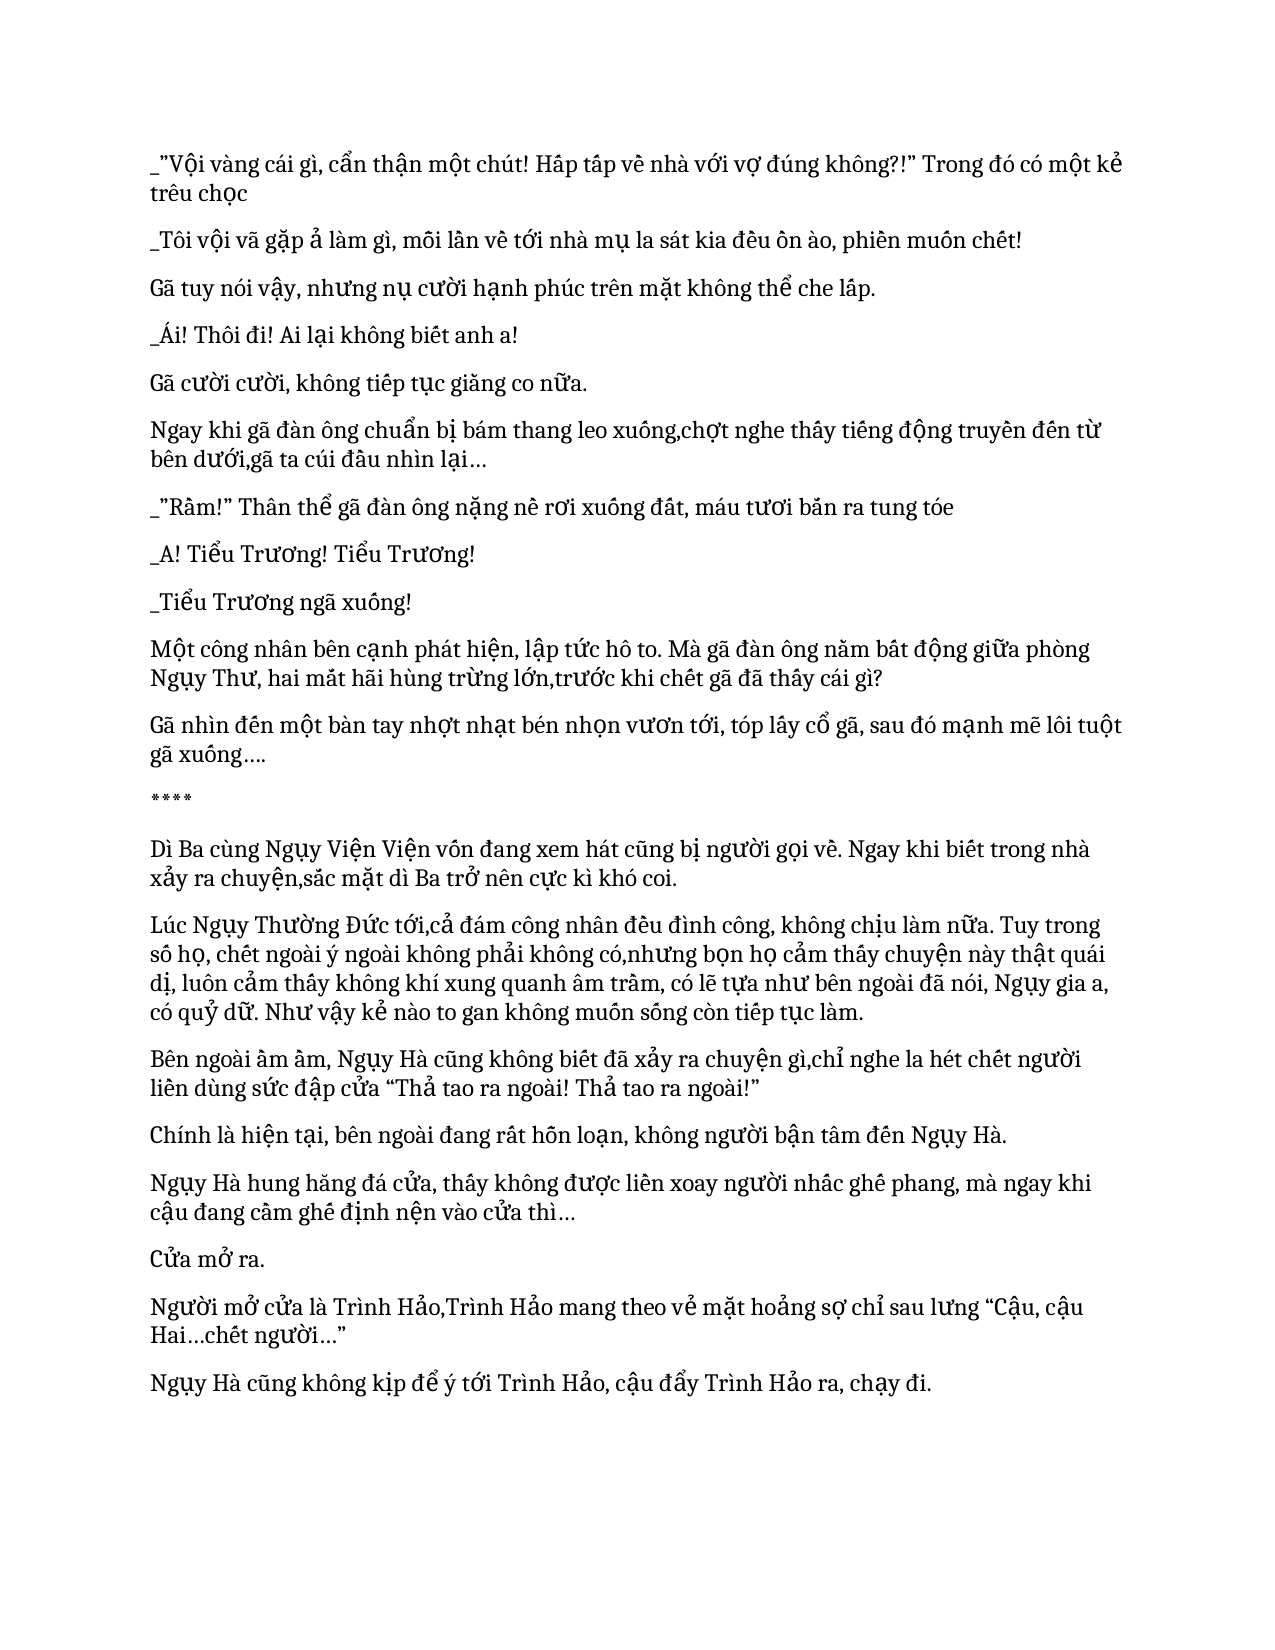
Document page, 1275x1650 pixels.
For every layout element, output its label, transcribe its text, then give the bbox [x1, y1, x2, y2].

text Gã nhìn đến một bàn tay nhợt nhạt bén nhọn vươn tới, tóp lấy cổ gã, sau đó mạnh mẽ lôi tuột gã xuống…. [150, 711, 1125, 769]
text Ngụy Hà hung hăng đá cửa, thấy không được liền xoay người nhấc ghế phang, mà ngay khi cậu đang cầm ghế định nện vào cửa thì… [150, 1169, 1125, 1226]
text _”Vội vàng cái gì, cẩn thận một chút! Hấp tấp về nhà với vợ đúng không?!” Trong đó có một kẻ trêu chọc [150, 150, 1125, 207]
text Chính là hiện tại, bên ngoài đang rất hỗn loạn, không người bận tâm đến Ngụy Hà. [150, 1121, 1125, 1150]
text _Tiểu Trương ngã xuống! [150, 587, 1125, 616]
text Cửa mở ra. [150, 1245, 1125, 1274]
text _Ái! Thôi đi! Ai lại không biết anh a! [150, 321, 1125, 350]
text Bên ngoài ầm ầm, Ngụy Hà cũng không biết đã xảy ra chuyện gì,chỉ nghe la hét chết người liền dùng sức đập cửa “Thả tao ra ngoài! Thả tao ra ngoài!” [150, 1045, 1125, 1102]
text _Tôi vội vã gặp ả làm gì, mỗi lần về tới nhà mụ la sát kia đều ồn ào, phiền muốn chết! [150, 226, 1125, 255]
text Gã cười cười, không tiếp tục giằng co nữa. [150, 369, 1125, 397]
text Dì Ba cùng Ngụy Viện Viện vốn đang xem hát cũng bị người gọi về. Ngay khi biết trong nhà xảy ra chuyện,sắc mặt dì Ba trở nên cực kì khó coi. [150, 835, 1125, 892]
text _”Rầm!” Thân thể gã đàn ông nặng nề rơi xuống đất, máu tươi bắn ra tung tóe [150, 492, 1125, 521]
text Người mở cửa là Trình Hảo,Trình Hảo mang theo vẻ mặt hoảng sợ chỉ sau lưng “Cậu, cậu Hai…chết người…” [150, 1292, 1125, 1350]
text Lúc Ngụy Thường Đức tới,cả đám công nhân đều đình công, không chịu làm nữa. Tuy trong số họ, chết ngoài ý ngoài không phải không có,nhưng bọn họ cảm thấy chuyện này thật quái dị, luôn cảm thấy không khí xung quanh âm trầm, có lẽ tựa như bên ngoài đã nói, Ngụy gia a, có quỷ dữ. Như vậy kẻ nào to gan không muốn sống còn tiếp tục làm. [150, 911, 1125, 1026]
text **** [150, 787, 1125, 816]
text Một công nhân bên cạnh phát hiện, lập tức hô to. Mà gã đàn ông nằm bất động giữa phòng Ngụy Thư, hai mắt hãi hùng trừng lớn,trước khi chết gã đã thấy cái gì? [150, 635, 1125, 692]
text Gã tuy nói vậy, nhưng nụ cười hạnh phúc trên mặt không thể che lấp. [150, 274, 1125, 302]
text Ngay khi gã đàn ông chuẩn bị bám thang leo xuống,chợt nghe thấy tiếng động truyền đến từ bên dưới,gã ta cúi đầu nhìn lại… [150, 416, 1125, 474]
text _A! Tiểu Trương! Tiểu Trương! [150, 540, 1125, 569]
text Ngụy Hà cũng không kịp để ý tới Trình Hảo, cậu đẩy Trình Hảo ra, chạy đi. [150, 1369, 1125, 1397]
